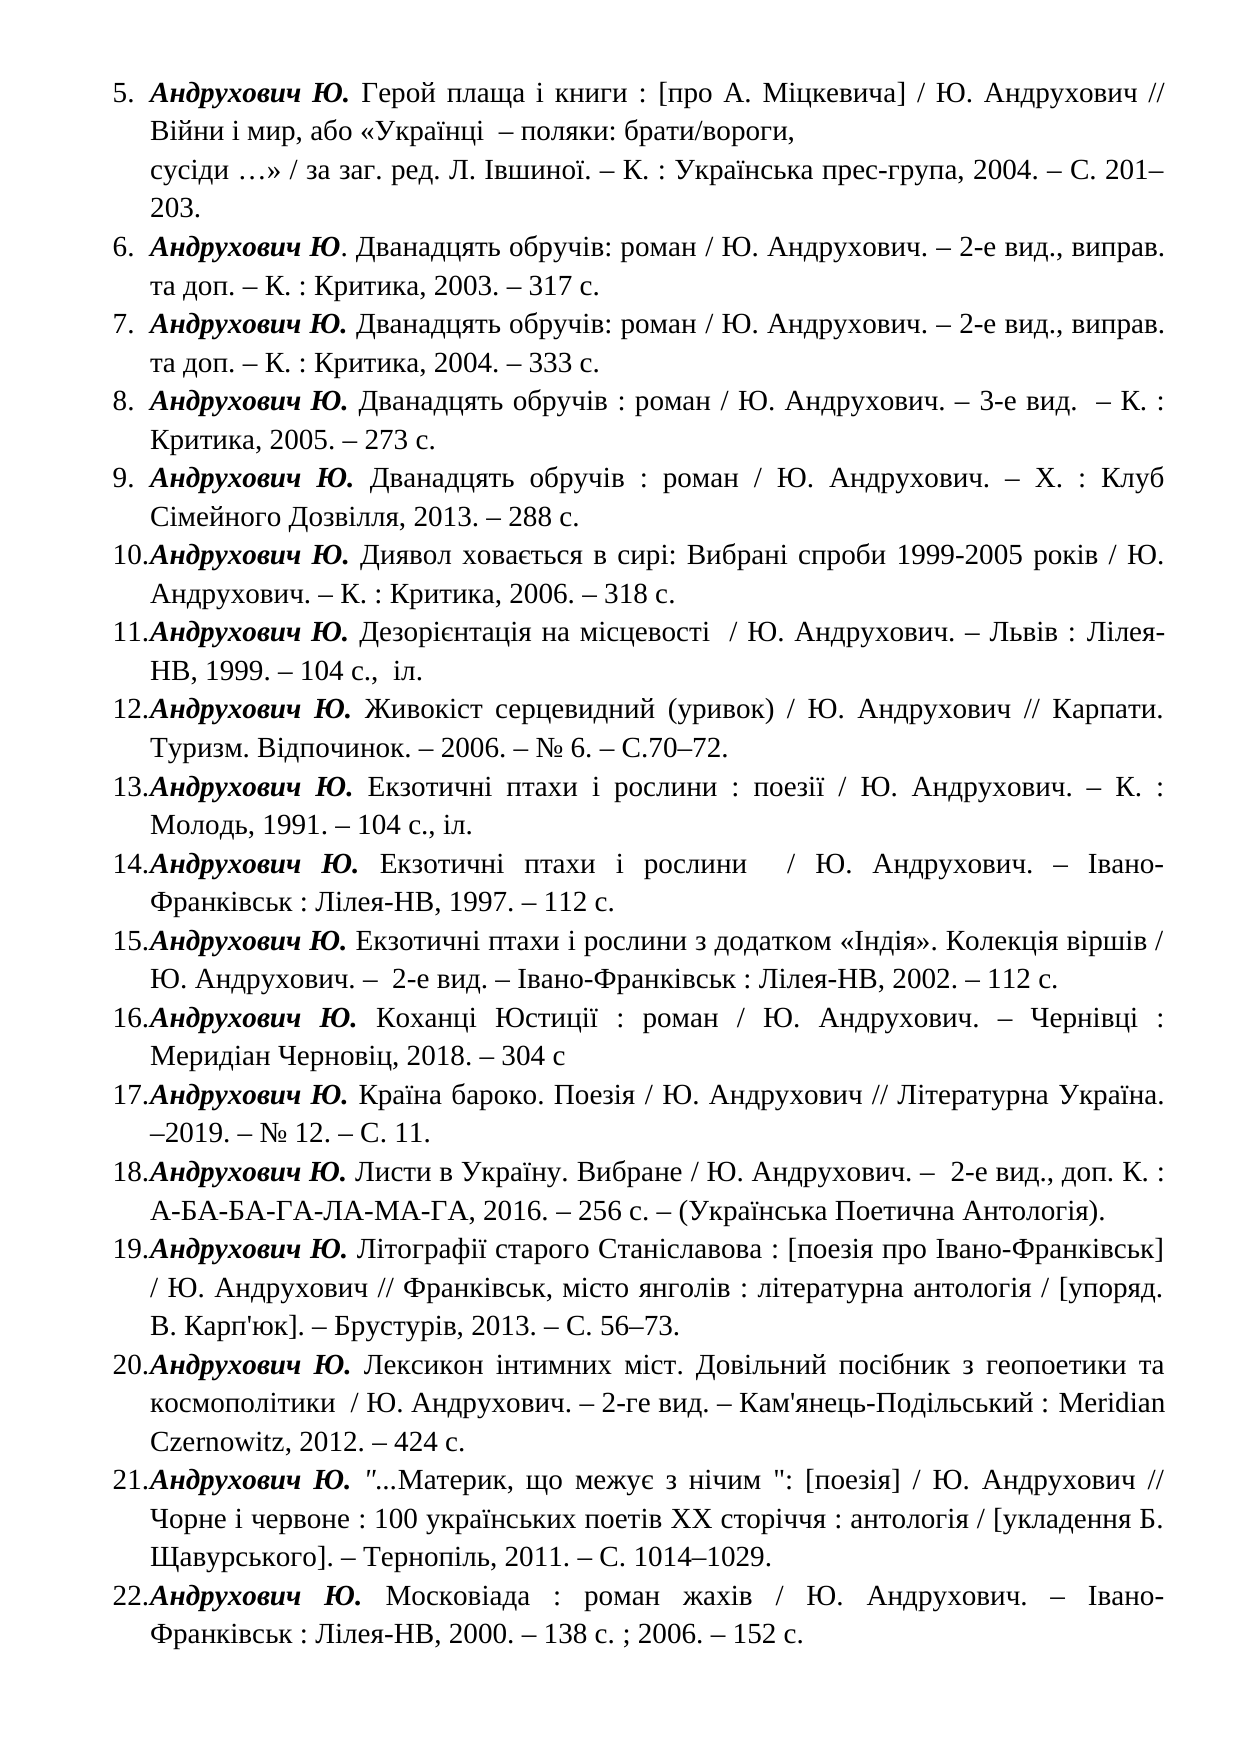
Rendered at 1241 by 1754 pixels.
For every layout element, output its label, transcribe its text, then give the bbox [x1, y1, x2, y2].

list Андрухович Ю. Лексикон інтимних міст. Довільний посібник з геопоетики та космополітики / Ю. Андрухович. – 2-ге вид. – Кам'янець-Подільський : Meridian Czernowitz, 2012. – 424 с. [112, 1347, 1165, 1457]
list Андрухович Ю. Країна бароко. Поезія / Ю. Андрухович // Літературна Україна. –2019. – № 12. – С. 11. [112, 1077, 1165, 1149]
list Андрухович Ю. Московіада : роман жахів / Ю. Андрухович. – Івано-Франківськ : Лілея-НВ, 2000. – 138 с. ; 2006. – 152 с. [112, 1578, 1165, 1650]
list Андрухович Ю. Екзотичні птахи і рослини / Ю. Андрухович. – Івано-Франківськ : Лілея-НВ, 1997. – 112 с. [112, 846, 1165, 918]
list Андрухович Ю. Екзотичні птахи і рослини : поезії / Ю. Андрухович. – К. : Молодь, 1991. – 104 с., іл. [112, 769, 1165, 841]
list Андрухович Ю. Дванадцять обручів : роман / Ю. Андрухович. – 3-е вид. – К. : Критика, 2005. – 273 с. [112, 383, 1165, 455]
list Андрухович Ю. Листи в Україну. Вибране / Ю. Андрухович. – 2-е вид., доп. К. : А-БА-БА-ГА-ЛА-МА-ГА, 2016. – 256 с. – (Українська Поетична Антологія). [112, 1154, 1165, 1226]
list Андрухович Ю. Дванадцять обручів : роман / Ю. Андрухович. – Х. : Клуб Сімейного Дозвілля, 2013. – 288 с. [112, 460, 1165, 532]
list Андрухович Ю. Диявол ховається в сирі: Вибрані спроби 1999-2005 років / Ю. Андрухович. – К. : Критика, 2006. – 318 с. [112, 537, 1165, 609]
list Андрухович Ю. Коханці Юстиції : роман / Ю. Андрухович. – Чернівці : Меридіан Черновіц, 2018. – 304 с [112, 1000, 1165, 1072]
list Андрухович Ю. "...Материк, що межує з нічим ": [поезія] / Ю. Андрухович // Чорне і червоне : 100 українських поетів ХХ сторіччя : антологія / [укладення Б. Щавурського]. – Тернопіль, 2011. – С. 1014–1029. [112, 1462, 1165, 1573]
list Андрухович Ю. Живокіст серцевидний (уривок) / Ю. Андрухович // Карпати. Туризм. Відпочинок. – 2006. – № 6. – С.70–72. [112, 692, 1165, 764]
list Андрухович Ю. Дезорієнтація на місцевості / Ю. Андрухович. – Львів : Лілея-НВ, 1999. – 104 с., іл. [112, 614, 1165, 687]
list Андрухович Ю. Дванадцять обручів: роман / Ю. Андрухович. – 2-е вид., виправ. та доп. – К. : Критика, 2003. – 317 с. [112, 229, 1165, 301]
list Андрухович Ю. Екзотичні птахи і рослини з додатком «Індія». Колекція віршів / Ю. Андрухович. – 2-е вид. – Івано-Франківськ : Лілея-НВ, 2002. – 112 с. [112, 923, 1165, 995]
list сусіди …» / за заг. ред. Л. Івшиної. – К. : Українська прес-група, 2004. – С. 201–203. [150, 152, 1165, 224]
list Андрухович Ю. Герой плаща і книги : [про А. Міцкевича] / Ю. Андрухович // Війни і мир, або «Українці – поляки: брати/вороги, [112, 75, 1165, 147]
list Андрухович Ю. Дванадцять обручів: роман / Ю. Андрухович. – 2-е вид., виправ. та доп. – К. : Критика, 2004. – 333 с. [112, 306, 1165, 378]
list Андрухович Ю. Літографії старого Станіславова : [поезія про Івано-Франківськ] / Ю. Андрухович // Франківськ, місто янголів : літературна антологія / [упоряд. В. Карп'юк]. – Брустурів, 2013. – С. 56–73. [112, 1231, 1165, 1342]
